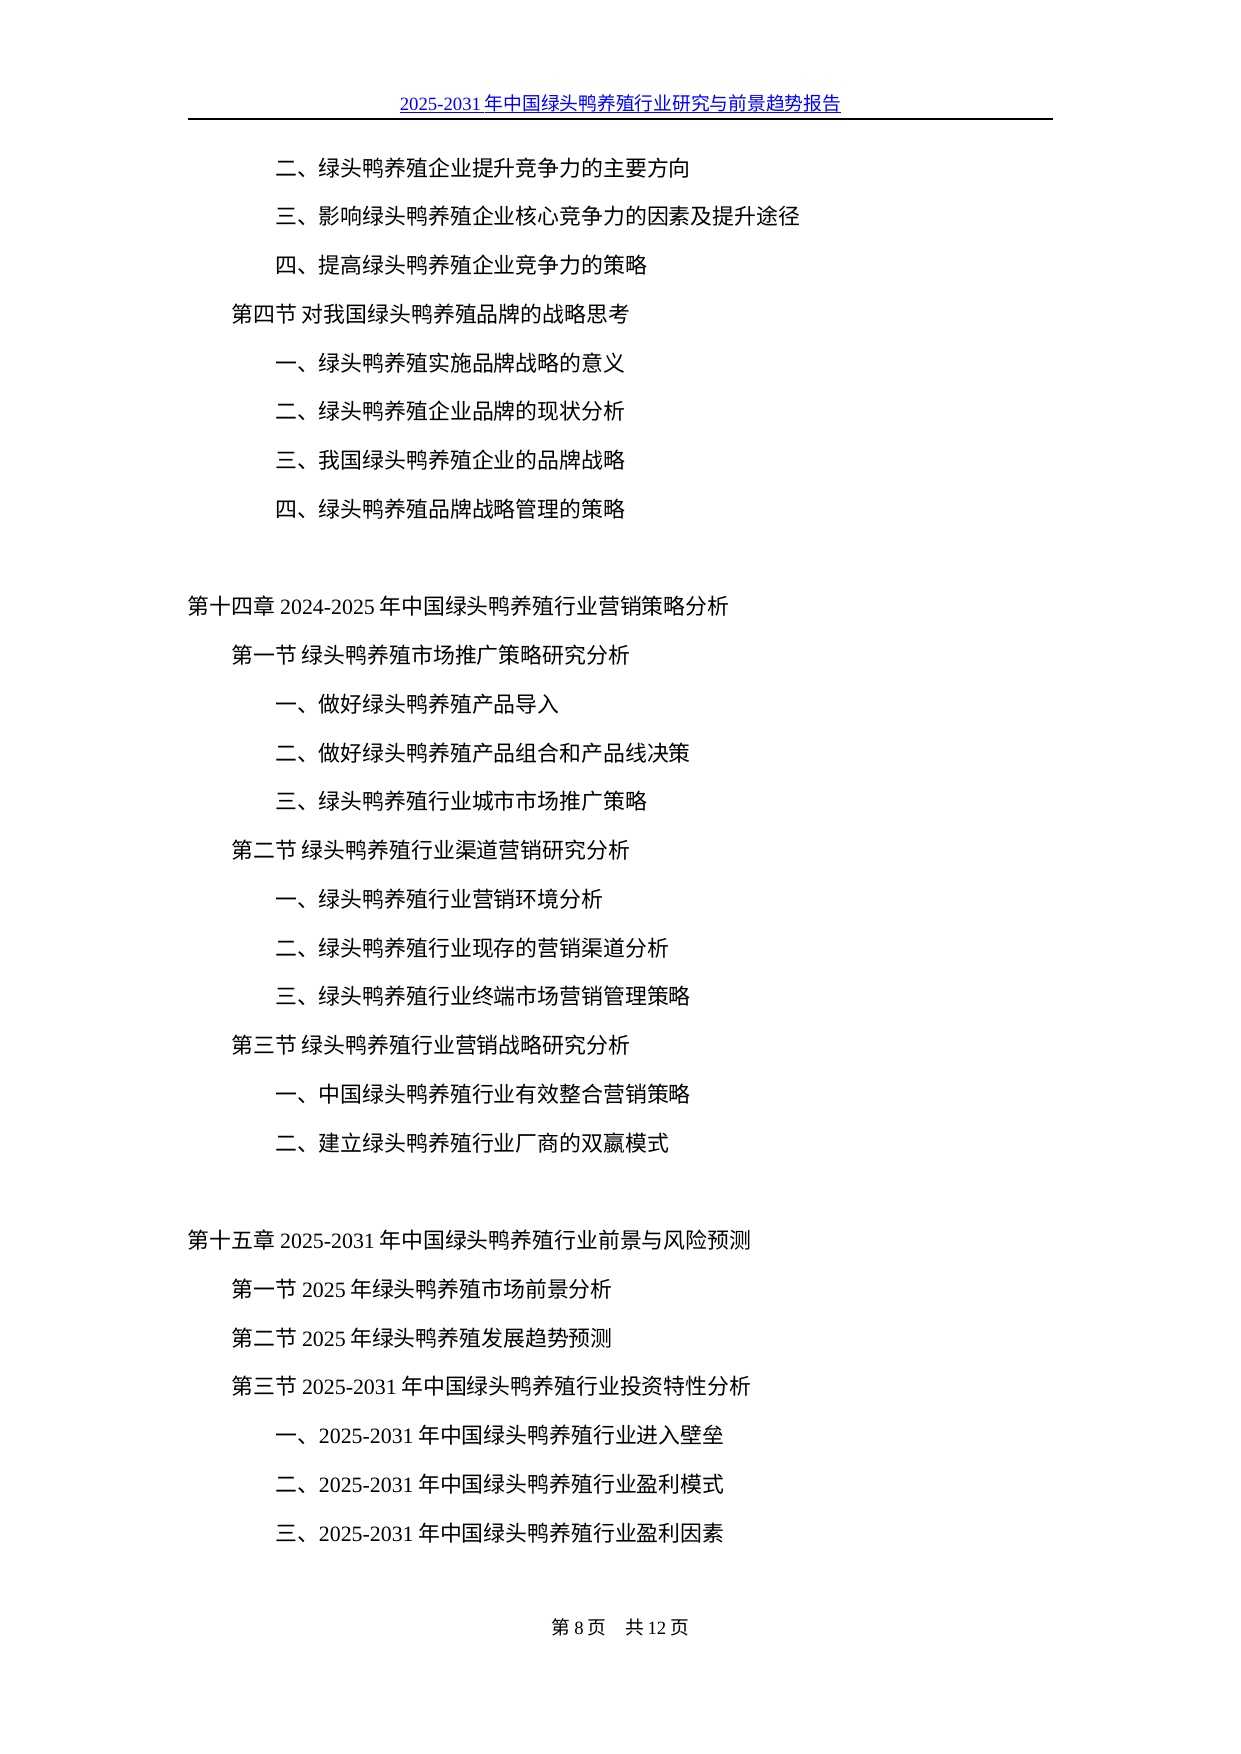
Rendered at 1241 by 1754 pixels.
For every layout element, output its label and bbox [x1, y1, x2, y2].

text [187, 150, 1053, 1548]
